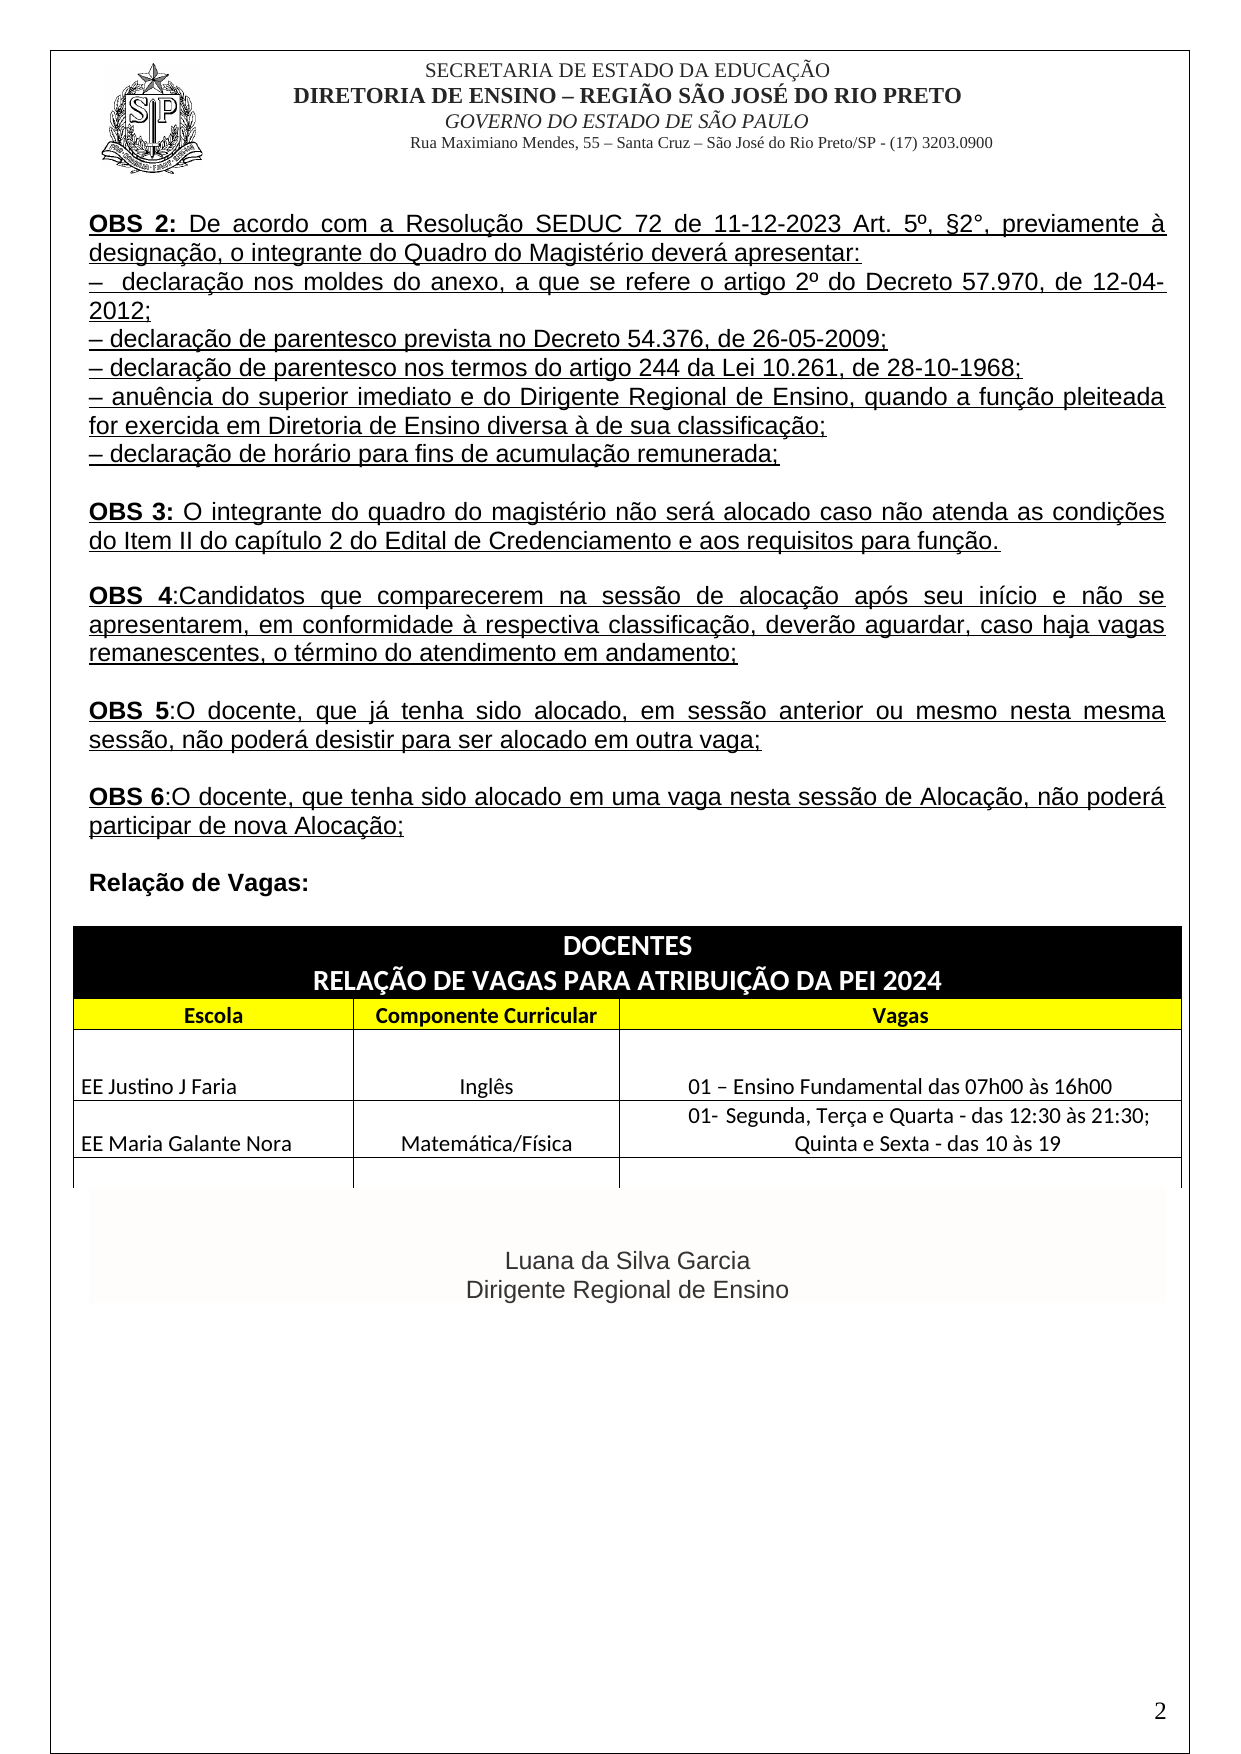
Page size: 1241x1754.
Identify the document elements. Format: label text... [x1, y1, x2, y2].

text OBS 6:O docente, que tenha sido alocado em uma vaga nesta sessão de Alocação, não poderá participar de nova Alocação; [89, 782, 1166, 807]
text OBS 5:O docente, que já tenha sido alocado, em sessão anterior ou mesmo nesta mesma sessão, não poderá desistir para ser alocado em outra vaga; [89, 696, 1166, 721]
text – anuência do superior imediato e do Dirigente Regional de Ensino, quando a função pleiteada for exercida em Diretoria de Ensino diversa à de sua classificação; [89, 408, 1166, 439]
text OBS 3: O integrante do quadro do magistério não será alocado caso não atenda as condições do Item II do capítulo 2 do Edital de Credenciamento e aos requisitos para função. [89, 497, 1166, 522]
text – declaração nos moldes do anexo, a que se refere o artigo 2º do Decreto 57.970, de 12-04-2012; [89, 267, 1166, 292]
text Dirigente Regional de Ensino [89, 1274, 1166, 1303]
table_cell Componente Curricular [354, 999, 619, 1029]
table_cell EE Maria Galante Nora [74, 1101, 353, 1157]
table_cell EE Justino J Faria [74, 1030, 353, 1100]
table_cell Matemática/Física [354, 1101, 619, 1157]
table_cell Inglês [354, 1030, 619, 1100]
text – declaração de parentesco prevista no Decreto 54.376, de 26-05-2009; [89, 324, 1166, 353]
text OBS 5:O docente, que já tenha sido alocado, em sessão anterior ou mesmo nesta mesma sessão, não poderá desistir para ser alocado em outra vaga; [89, 722, 1166, 753]
table_cell Escola [74, 999, 353, 1029]
picture [99, 63, 203, 173]
text – declaração de parentesco nos termos do artigo 244 da Lei 10.261, de 28-10-1968; [89, 353, 1166, 382]
text OBS 3: O integrante do quadro do magistério não será alocado caso não atenda as condições do Item II do capítulo 2 do Edital de Credenciamento e aos requisitos para função. [89, 523, 1166, 554]
text OBS 4:Candidatos que comparecerem na sessão de alocação após seu início e não se apresentarem, em conformidade à respectiva classificação, deverão aguardar, caso haja vagas remanescentes, o término do atendimento em andamento; [89, 607, 1166, 635]
table_header DOCENTES RELAÇÃO DE VAGAS PARA ATRIBUIÇÃO DA PEI 2024 [74, 927, 1181, 998]
text – declaração nos moldes do anexo, a que se refere o artigo 2º do Decreto 57.970, de 12-04-2012; [89, 293, 1166, 324]
text OBS 4:Candidatos que comparecerem na sessão de alocação após seu início e não se apresentarem, em conformidade à respectiva classificação, deverão aguardar, caso haja vagas remanescentes, o término do atendimento em andamento; [89, 581, 1166, 606]
text – declaração de horário para fins de acumulação remunerada; [89, 439, 1166, 468]
table_cell Vagas [620, 999, 1181, 1029]
text OBS 6:O docente, que tenha sido alocado em uma vaga nesta sessão de Alocação, não poderá participar de nova Alocação; [89, 808, 1166, 839]
text OBS 2: De acordo com a Resolução SEDUC 72 de 11-12-2023 Art. 5º, §2°, previamente à designação, o integrante do Quadro do Magistério deverá apresentar: [89, 236, 1166, 267]
text OBS 2: De acordo com a Resolução SEDUC 72 de 11-12-2023 Art. 5º, §2°, previamente à designação, o integrante do Quadro do Magistério deverá apresentar: [89, 209, 1166, 234]
text OBS 4:Candidatos que comparecerem na sessão de alocação após seu início e não se apresentarem, em conformidade à respectiva classificação, deverão aguardar, caso haja vagas remanescentes, o término do atendimento em andamento; [89, 636, 1166, 667]
table_cell [354, 1158, 619, 1188]
text Relação de Vagas: [89, 868, 1166, 897]
table_cell [620, 1158, 1181, 1188]
table_cell Segunda, Terça e Quarta - das 12:30 às 21:30; Quinta e Sexta - das 10 às 19 [620, 1101, 1181, 1157]
table_cell 01 – Ensino Fundamental das 07h00 às 16h00 [620, 1030, 1181, 1100]
text Luana da Silva Garcia [89, 1246, 1166, 1274]
text – anuência do superior imediato e do Dirigente Regional de Ensino, quando a função pleiteada for exercida em Diretoria de Ensino diversa à de sua classificação; [89, 382, 1166, 407]
table_cell [74, 1158, 353, 1188]
